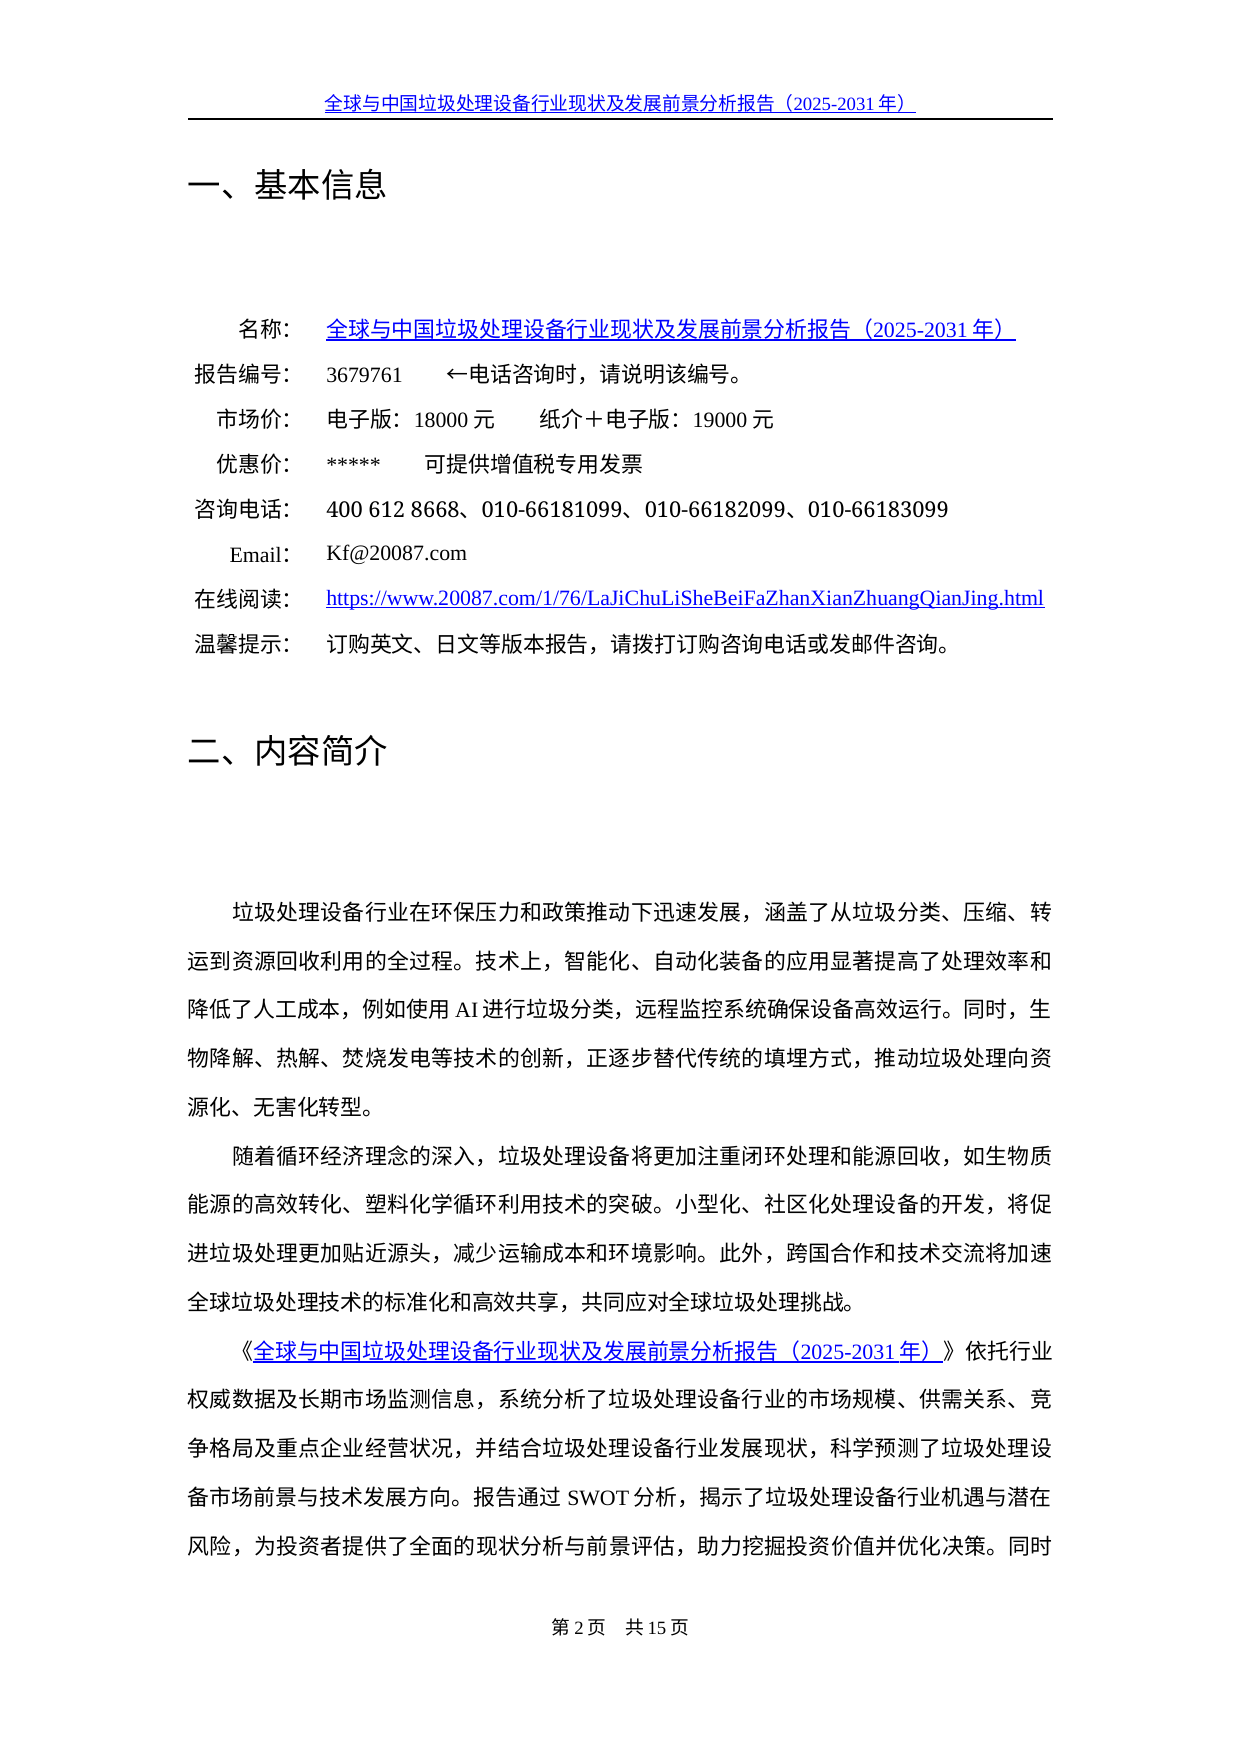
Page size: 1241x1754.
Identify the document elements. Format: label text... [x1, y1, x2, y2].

table_cell 订购英文、日文等版本报告，请拨打订购咨询电话或发邮件咨询。 [315, 627, 1073, 672]
table_header 全球与中国垃圾处理设备行业现状及发展前景分析报告（2025-2031年） [315, 312, 1073, 357]
table_cell Email： [167, 537, 315, 582]
table_cell 报告编号： [167, 357, 315, 402]
table_cell 在线阅读： [167, 582, 315, 627]
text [187, 894, 1053, 1561]
table_cell 优惠价： [167, 447, 315, 492]
table_cell 市场价： [167, 402, 315, 447]
title 一、基本信息 [187, 150, 1053, 215]
table_cell 温馨提示： [167, 627, 315, 672]
table_cell 3679761 ←电话咨询时，请说明该编号。 [315, 357, 1073, 402]
table_cell ***** 可提供增值税专用发票 [315, 447, 1073, 492]
table_cell 400 612 8668、010-66181099、010-66182099、010-66183099 [315, 492, 1073, 537]
table_cell 咨询电话： [167, 492, 315, 537]
table_cell [315, 582, 1073, 627]
table_cell 电子版：18000 元 纸介＋电子版：19000 元 [315, 402, 1073, 447]
title 二、内容简介 [187, 717, 1053, 782]
table_header 名称： [167, 312, 315, 357]
table_cell Kf@20087.com [315, 537, 1073, 582]
